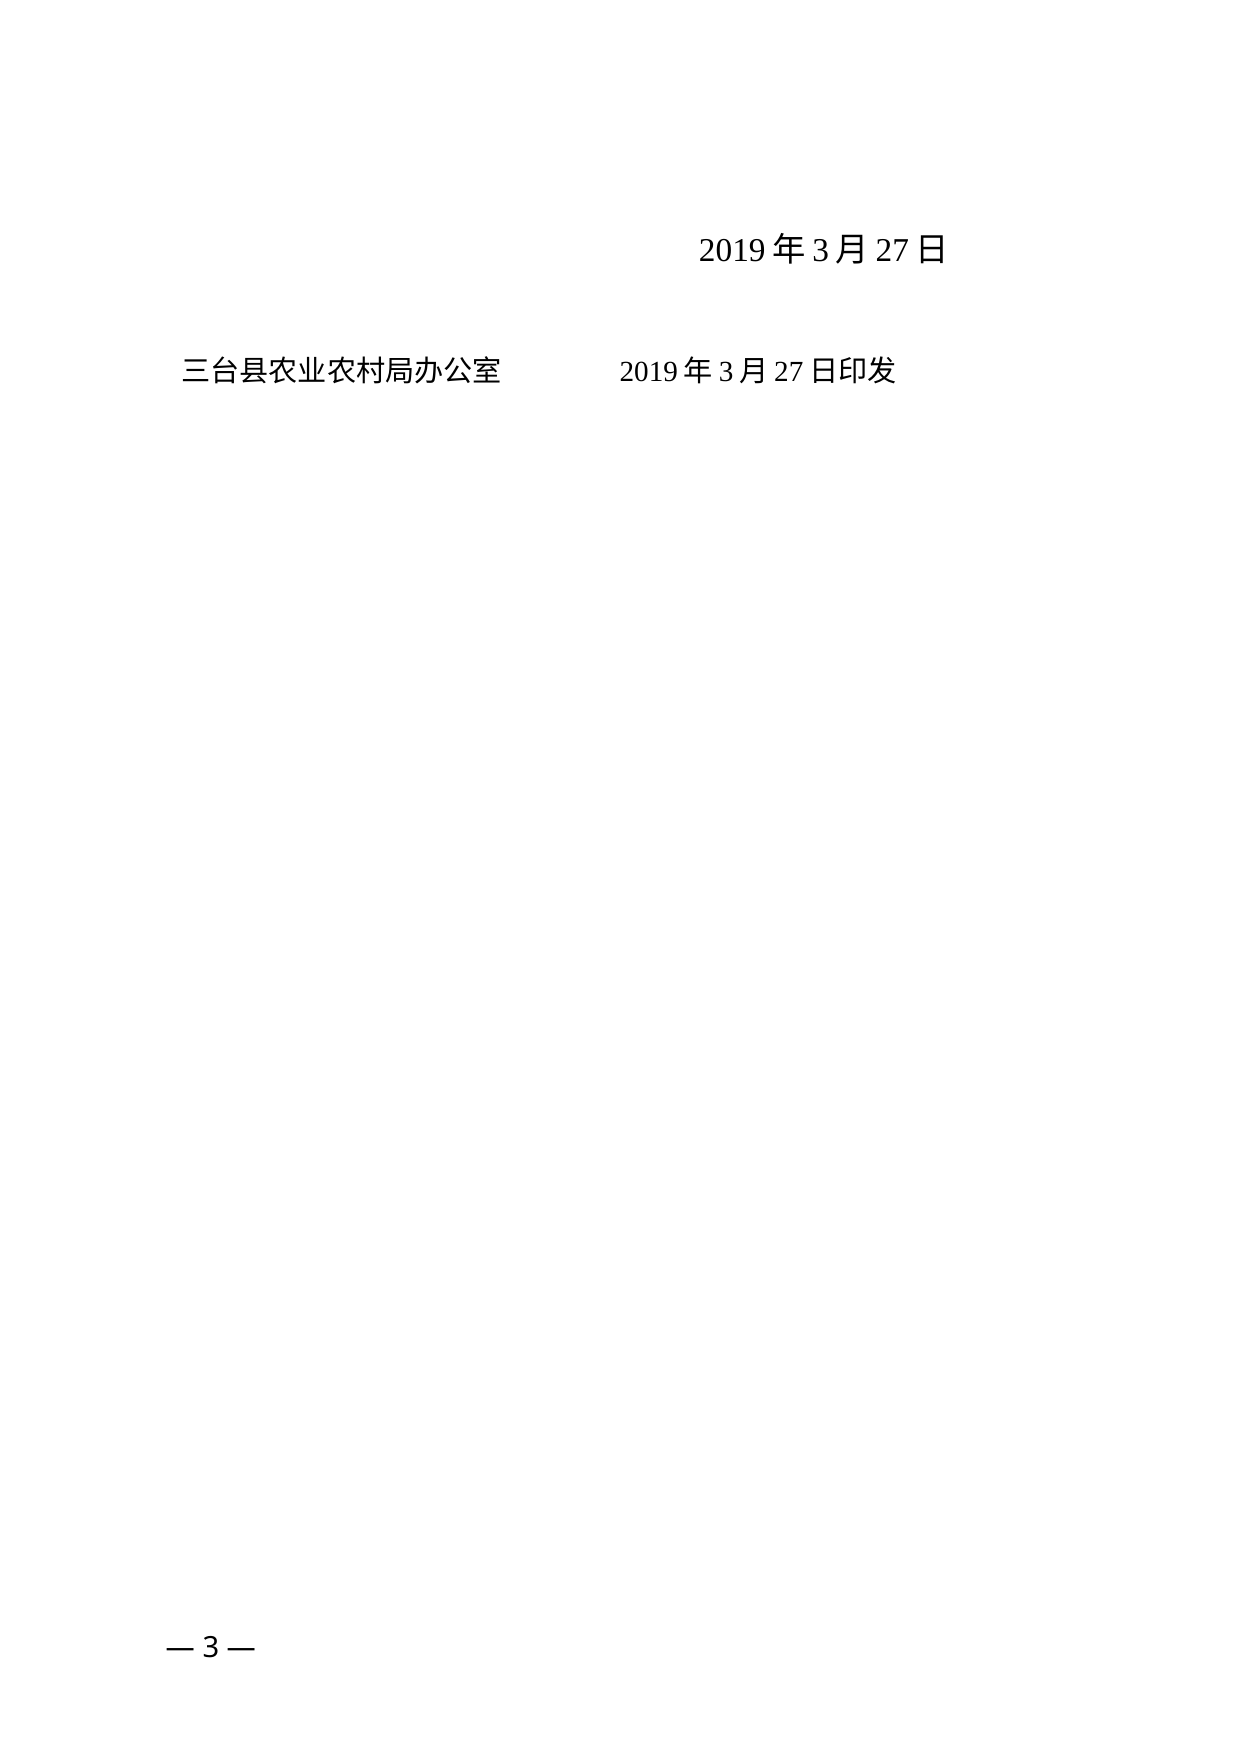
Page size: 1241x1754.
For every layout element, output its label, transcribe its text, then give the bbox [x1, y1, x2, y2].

text 三台县农业农村局办公室 2019年3月27日印发 [165, 327, 1075, 396]
text 2019年3月27日 [165, 218, 1075, 273]
